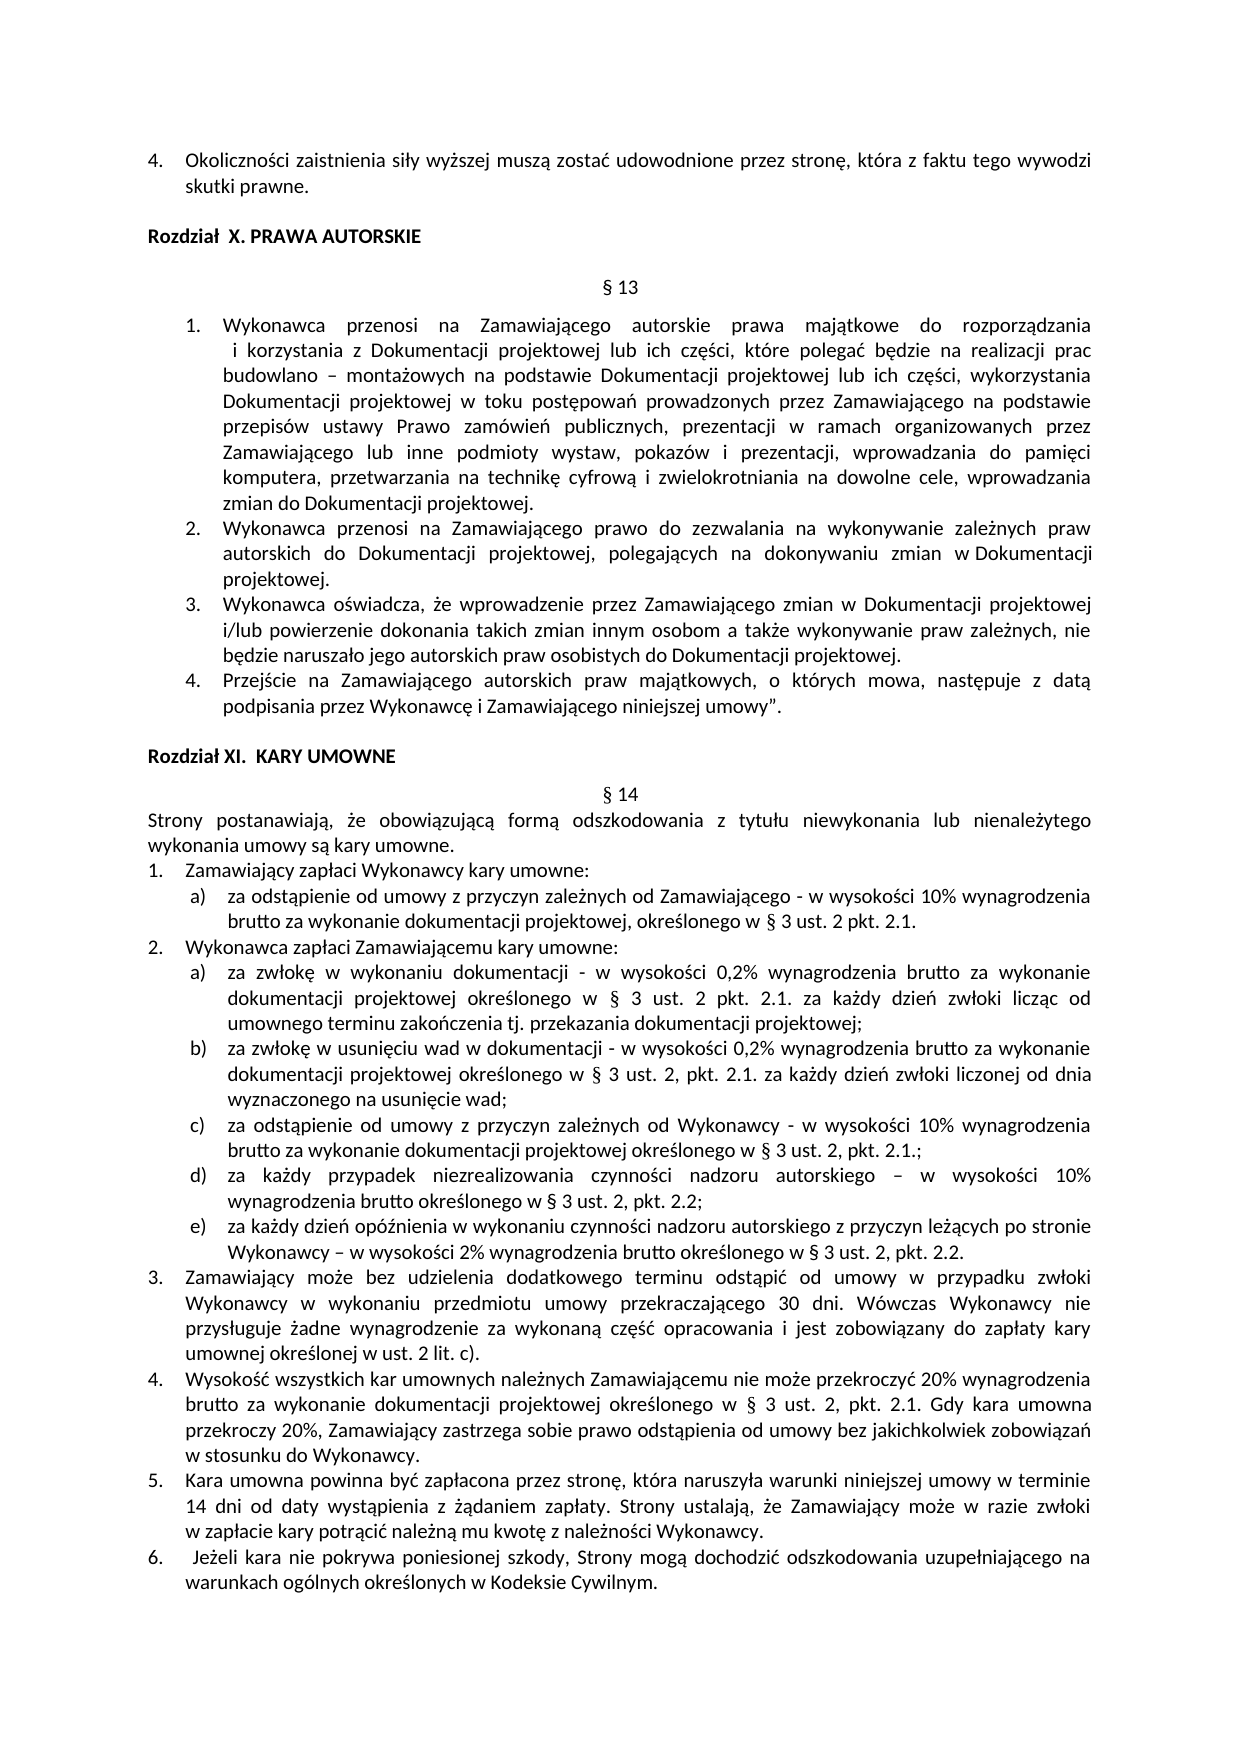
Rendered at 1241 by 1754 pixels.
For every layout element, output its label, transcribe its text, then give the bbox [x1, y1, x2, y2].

list Zamawiający zapłaci Wykonawcy kary umowne: [148, 858, 1093, 883]
text § 13 [148, 274, 1093, 299]
list za zwłokę w wykonaniu dokumentacji - w wysokości 0,2% wynagrodzenia brutto za wykonanie dokumentacji projektowej określonego w 3 ust. 2 pkt. 2.1. za każdy dzień zwłoki licząc od umownego terminu zakończenia tj. przekazania dokumentacji projektowej; [190, 959, 1093, 1036]
text Rozdział X. PRAWA AUTORSKIE [148, 223, 1093, 249]
list Przejście na Zamawiającego autorskich praw majątkowych, o których mowa, następuje z datą podpisania przez Wykonawcę i Zamawiającego niniejszej umowy”. [185, 668, 1093, 718]
list za zwłokę w usunięciu wad w dokumentacji - w wysokości 0,2% wynagrodzenia brutto za wykonanie dokumentacji projektowej określonego w 3 ust. 2, pkt. 2.1. za każdy dzień zwłoki liczonej od dnia wyznaczonego na usunięcie wad; [190, 1036, 1093, 1112]
list Wykonawca oświadcza, że wprowadzenie przez Zamawiającego zmian w Dokumentacji projektowej i/lub powierzenie dokonania takich zmian innym osobom a także wykonywanie praw zależnych, nie będzie naruszało jego autorskich praw osobistych do Dokumentacji projektowej. [185, 591, 1093, 668]
list Jeżeli kara nie pokrywa poniesionej szkody, Strony mogą dochodzić odszkodowania uzupełniającego na warunkach ogólnych określonych w Kodeksie Cywilnym. [148, 1544, 1093, 1595]
text Strony postanawiają, że obowiązującą formą odszkodowania z tytułu niewykonania lub nienależytego wykonania umowy są kary umowne. [148, 807, 1093, 858]
list za każdy dzień opóźnienia w wykonaniu czynności nadzoru autorskiego z przyczyn leżących po stronie Wykonawcy – w wysokości 2% wynagrodzenia brutto określonego w § 3 ust. 2, pkt. 2.2. [190, 1213, 1093, 1264]
list Zamawiający może bez udzielenia dodatkowego terminu odstąpić od umowy w przypadku zwłoki Wykonawcy w wykonaniu przedmiotu umowy przekraczającego 30 dni. Wówczas Wykonawcy nie przysługuje żadne wynagrodzenie za wykonaną część opracowania i jest zobowiązany do zapłaty kary umownej określonej w ust. 2 lit. c). [148, 1264, 1093, 1366]
list Wysokość wszystkich kar umownych należnych Zamawiającemu nie może przekroczyć 20% wynagrodzenia brutto za wykonanie dokumentacji projektowej określonego w 3 ust. 2, pkt. 2.1. Gdy kara umowna przekroczy 20%, Zamawiający zastrzega sobie prawo odstąpienia od umowy bez jakichkolwiek zobowiązań w stosunku do Wykonawcy. [148, 1366, 1093, 1468]
list Kara umowna powinna być zapłacona przez stronę, która naruszyła warunki niniejszej umowy w terminie 14 dni od daty wystąpienia z żądaniem zapłaty. Strony ustalają, że Zamawiający może w razie zwłoki w zapłacie kary potrącić należną mu kwotę z należności Wykonawcy. [148, 1468, 1093, 1544]
list Wykonawca przenosi na Zamawiającego prawo do zezwalania na wykonywanie zależnych praw autorskich do Dokumentacji projektowej, polegających na dokonywaniu zmian w Dokumentacji projektowej. [185, 515, 1093, 591]
list Wykonawca zapłaci Zamawiającemu kary umowne: [148, 934, 1093, 959]
list Okoliczności zaistnienia siły wyższej muszą zostać udowodnione przez stronę, która z faktu tego wywodzi skutki prawne. [148, 148, 1093, 198]
list za odstąpienie od umowy z przyczyn zależnych od Wykonawcy - w wysokości 10% wynagrodzenia brutto za wykonanie dokumentacji projektowej określonego w 3 ust. 2, pkt. 2.1.; [190, 1112, 1093, 1163]
list za każdy przypadek niezrealizowania czynności nadzoru autorskiego – w wysokości 10% wynagrodzenia brutto określonego w § 3 ust. 2, pkt. 2.2; [190, 1163, 1093, 1213]
text 14 [148, 781, 1093, 807]
list za odstąpienie od umowy z przyczyn zależnych od Zamawiającego - w wysokości 10% wynagrodzenia brutto za wykonanie dokumentacji projektowej, określonego w 3 ust. 2 pkt. 2.1. [190, 883, 1093, 934]
text Rozdział XI. KARY UMOWNE [148, 743, 1093, 769]
list Wykonawca przenosi na Zamawiającego autorskie prawa majątkowe do rozporządzania i korzystania z Dokumentacji projektowej lub ich części, które polegać będzie na realizacji prac budowlano – montażowych na podstawie Dokumentacji projektowej lub ich części, wykorzystania Dokumentacji projektowej w toku postępowań prowadzonych przez Zamawiającego na podstawie przepisów ustawy Prawo zamówień publicznych, prezentacji w ramach organizowanych przez Zamawiającego lub inne podmioty wystaw, pokazów i prezentacji, wprowadzania do pamięci komputera, przetwarzania na technikę cyfrową i zwielokrotniania na dowolne cele, wprowadzania zmian do Dokumentacji projektowej. [185, 312, 1093, 515]
